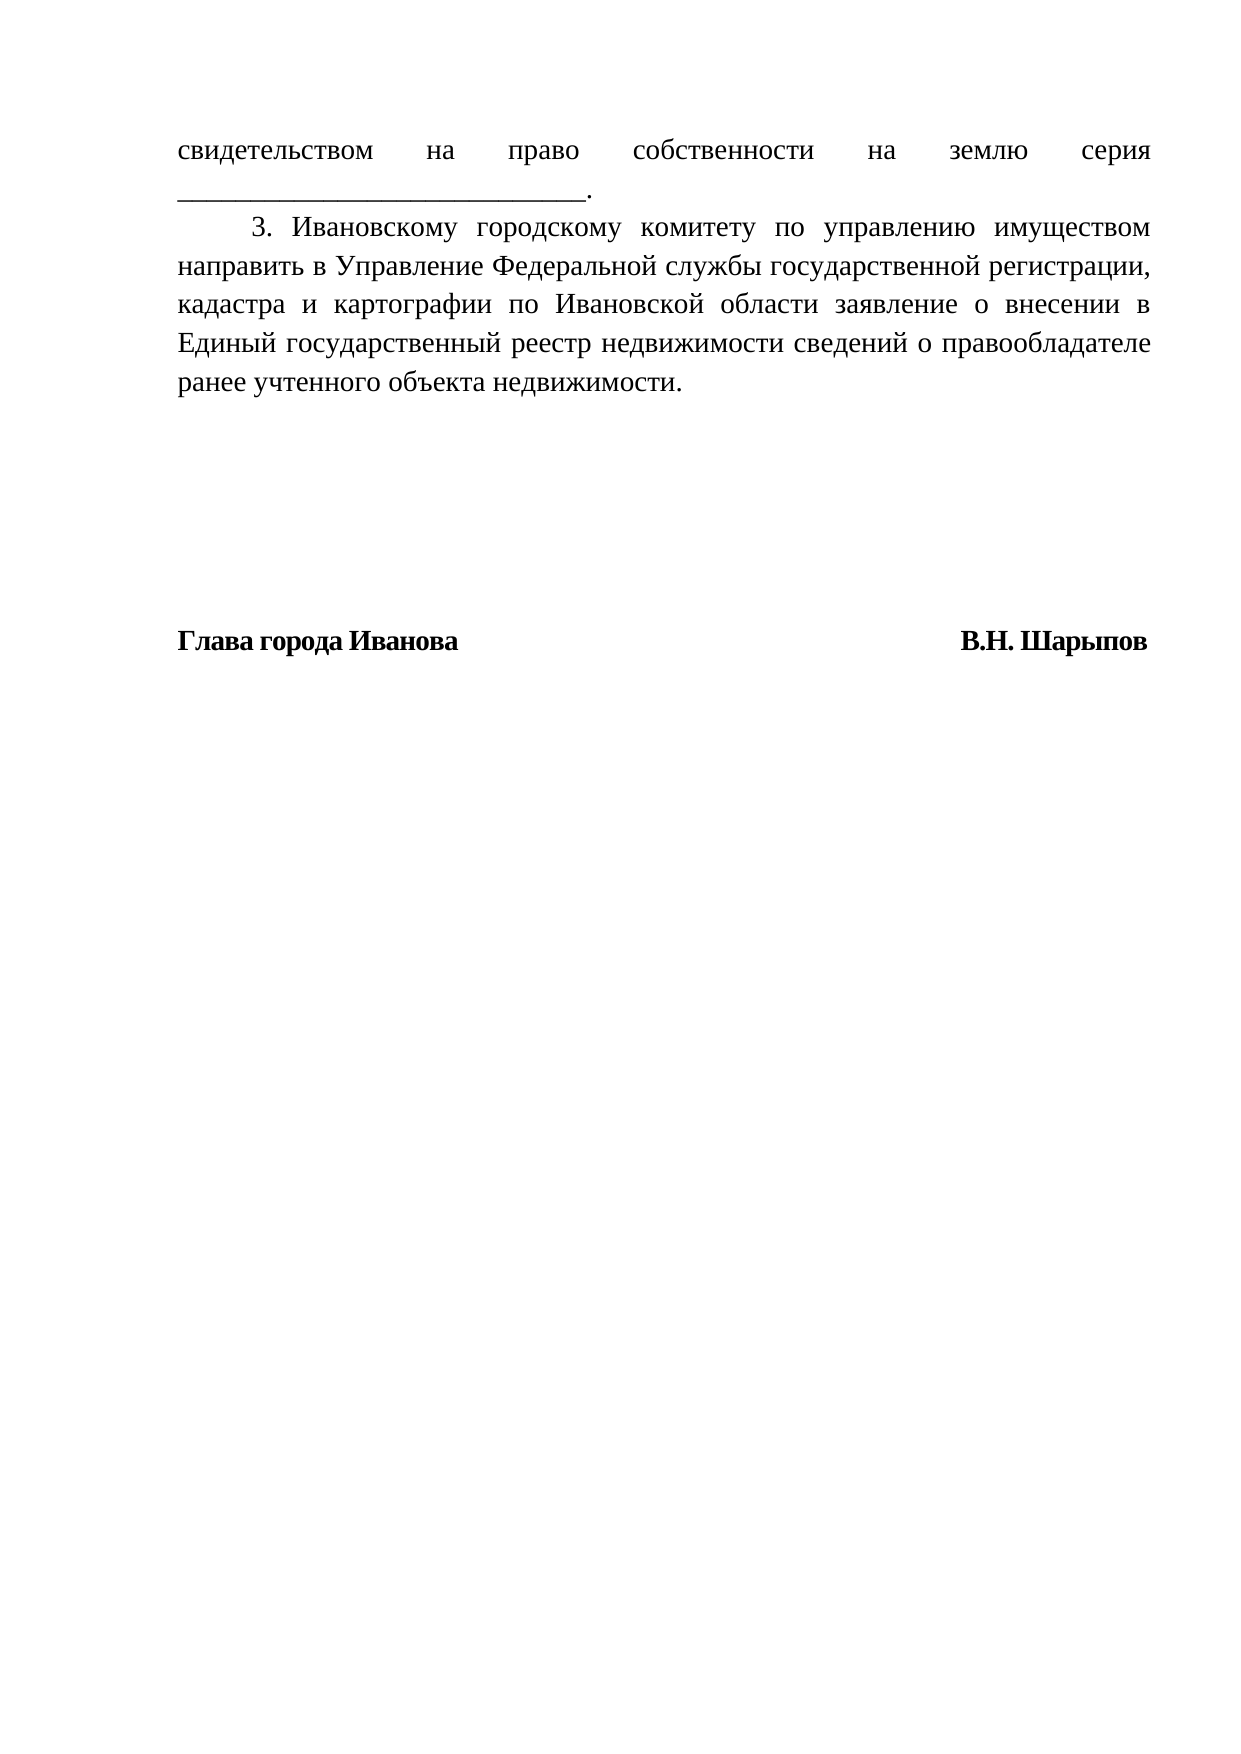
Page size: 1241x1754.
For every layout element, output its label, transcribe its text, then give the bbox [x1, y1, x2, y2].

text 3. Ивановскому городскому комитету по управлению имуществом направить в Управление Федеральной службы государственной регистрации, кадастра и картографии по Ивановской области заявление о внесении в Единый государственный реестр недвижимости сведений о правообладателе ранее учтенного объекта недвижимости. [177, 209, 1152, 397]
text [177, 132, 1152, 204]
text Глава города Иванова В.Н. Шарыпов [177, 623, 1152, 656]
